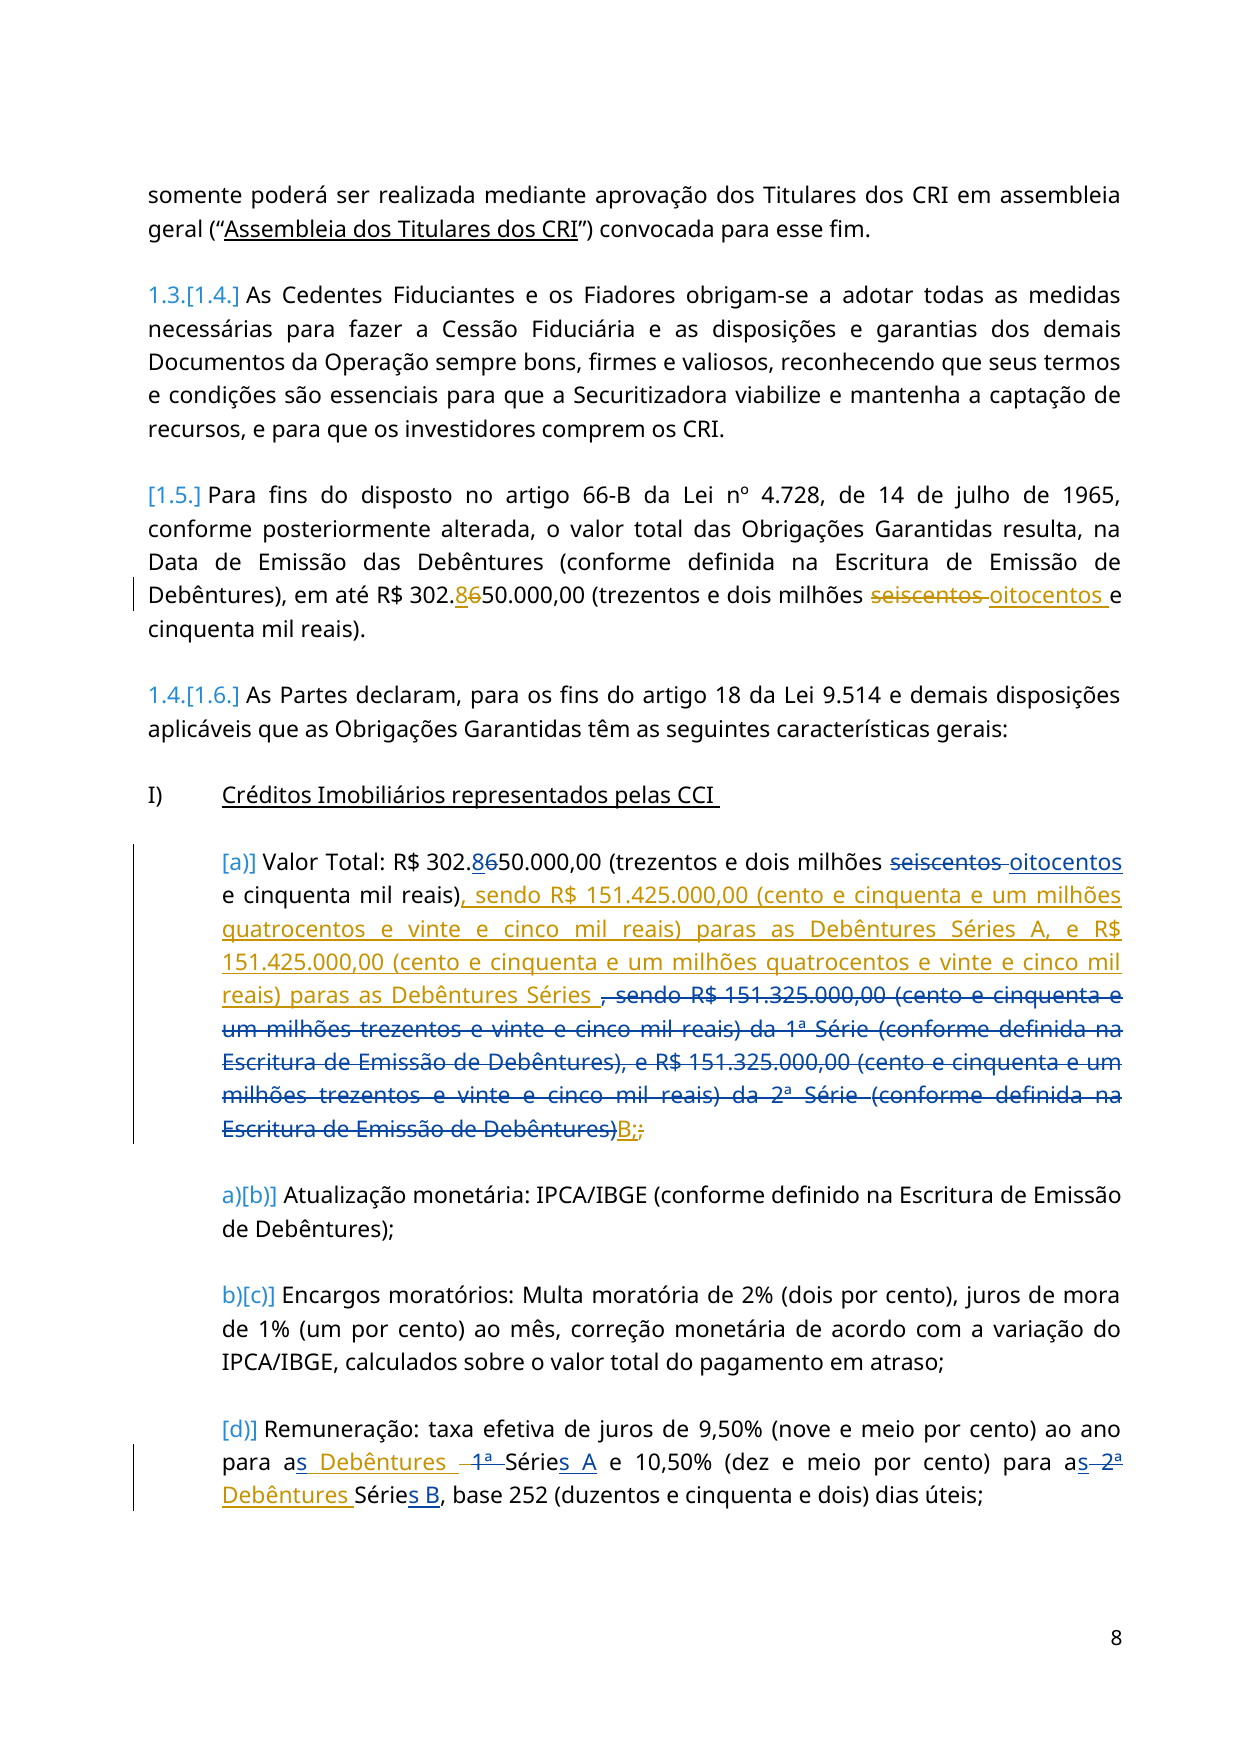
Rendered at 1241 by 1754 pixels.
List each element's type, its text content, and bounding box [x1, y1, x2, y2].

list Valor Total: R$ 302.50.000,00 (trezentos e dois milhões e cinquenta mil reais) [222, 844, 1122, 939]
list Valor Total: R$ 302.50.000,00 (trezentos e dois milhões e cinquenta mil reais) [222, 974, 1122, 1030]
list Valor Total: R$ 302.50.000,00 (trezentos e dois milhões e cinquenta mil reais) [222, 1065, 1122, 1097]
list As Cedentes Fiduciantes e os Fiadores obrigam-se a adotar todas as medidas necessárias para fazer a Cessão Fiduciária e as disposições e garantias dos demais Documentos da Operação sempre bons, firmes e valiosos, reconhecendo que seus termos e condições são essenciais para que a Securitizadora viabilize e mantenha a captação de recursos, e para que os investidores comprem os CRI. [148, 277, 1122, 444]
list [148, 177, 1122, 244]
list Para fins do disposto no artigo 66-B da Lei nº 4.728, de 14 de julho de 1965, conforme posteriormente alterada, o valor total das Obrigações Garantidas resulta, na Data de Emissão das Debêntures (conforme definida na Escritura de Emissão de Debêntures), em até R$ 302.50.000,00 (trezentos e dois milhões e cinquenta mil reais). [148, 477, 1122, 644]
list Atualização monetária: IPCA/IBGE (conforme definido na Escritura de Emissão de Debêntures); [222, 1177, 1122, 1244]
list Encargos moratórios: Multa moratória de 2% (dois por cento), juros de mora de 1% (um por cento) ao mês, correção monetária de acordo com a variação do IPCA/IBGE, calculados sobre o valor total do pagamento em atraso; [222, 1277, 1122, 1377]
list Valor Total: R$ 302.50.000,00 (trezentos e dois milhões e cinquenta mil reais) [222, 941, 1122, 973]
list Créditos Imobiliários representados pelas CCI [148, 777, 1122, 811]
list Valor Total: R$ 302.50.000,00 (trezentos e dois milhões e cinquenta mil reais) [222, 1032, 1122, 1064]
list Remuneração: taxa efetiva de juros de 9,50% (nove e meio por cento) ao ano para aSérie e 10,50% (dez e meio por cento) para a Série, base 252 (duzentos e cinquenta e dois) dias úteis; [222, 1411, 1122, 1511]
list Valor Total: R$ 302.50.000,00 (trezentos e dois milhões e cinquenta mil reais) [222, 1098, 1122, 1144]
list As Partes declaram, para os fins do artigo 18 da Lei 9.514 e demais disposições aplicáveis que as Obrigações Garantidas têm as seguintes características gerais: [148, 677, 1122, 744]
